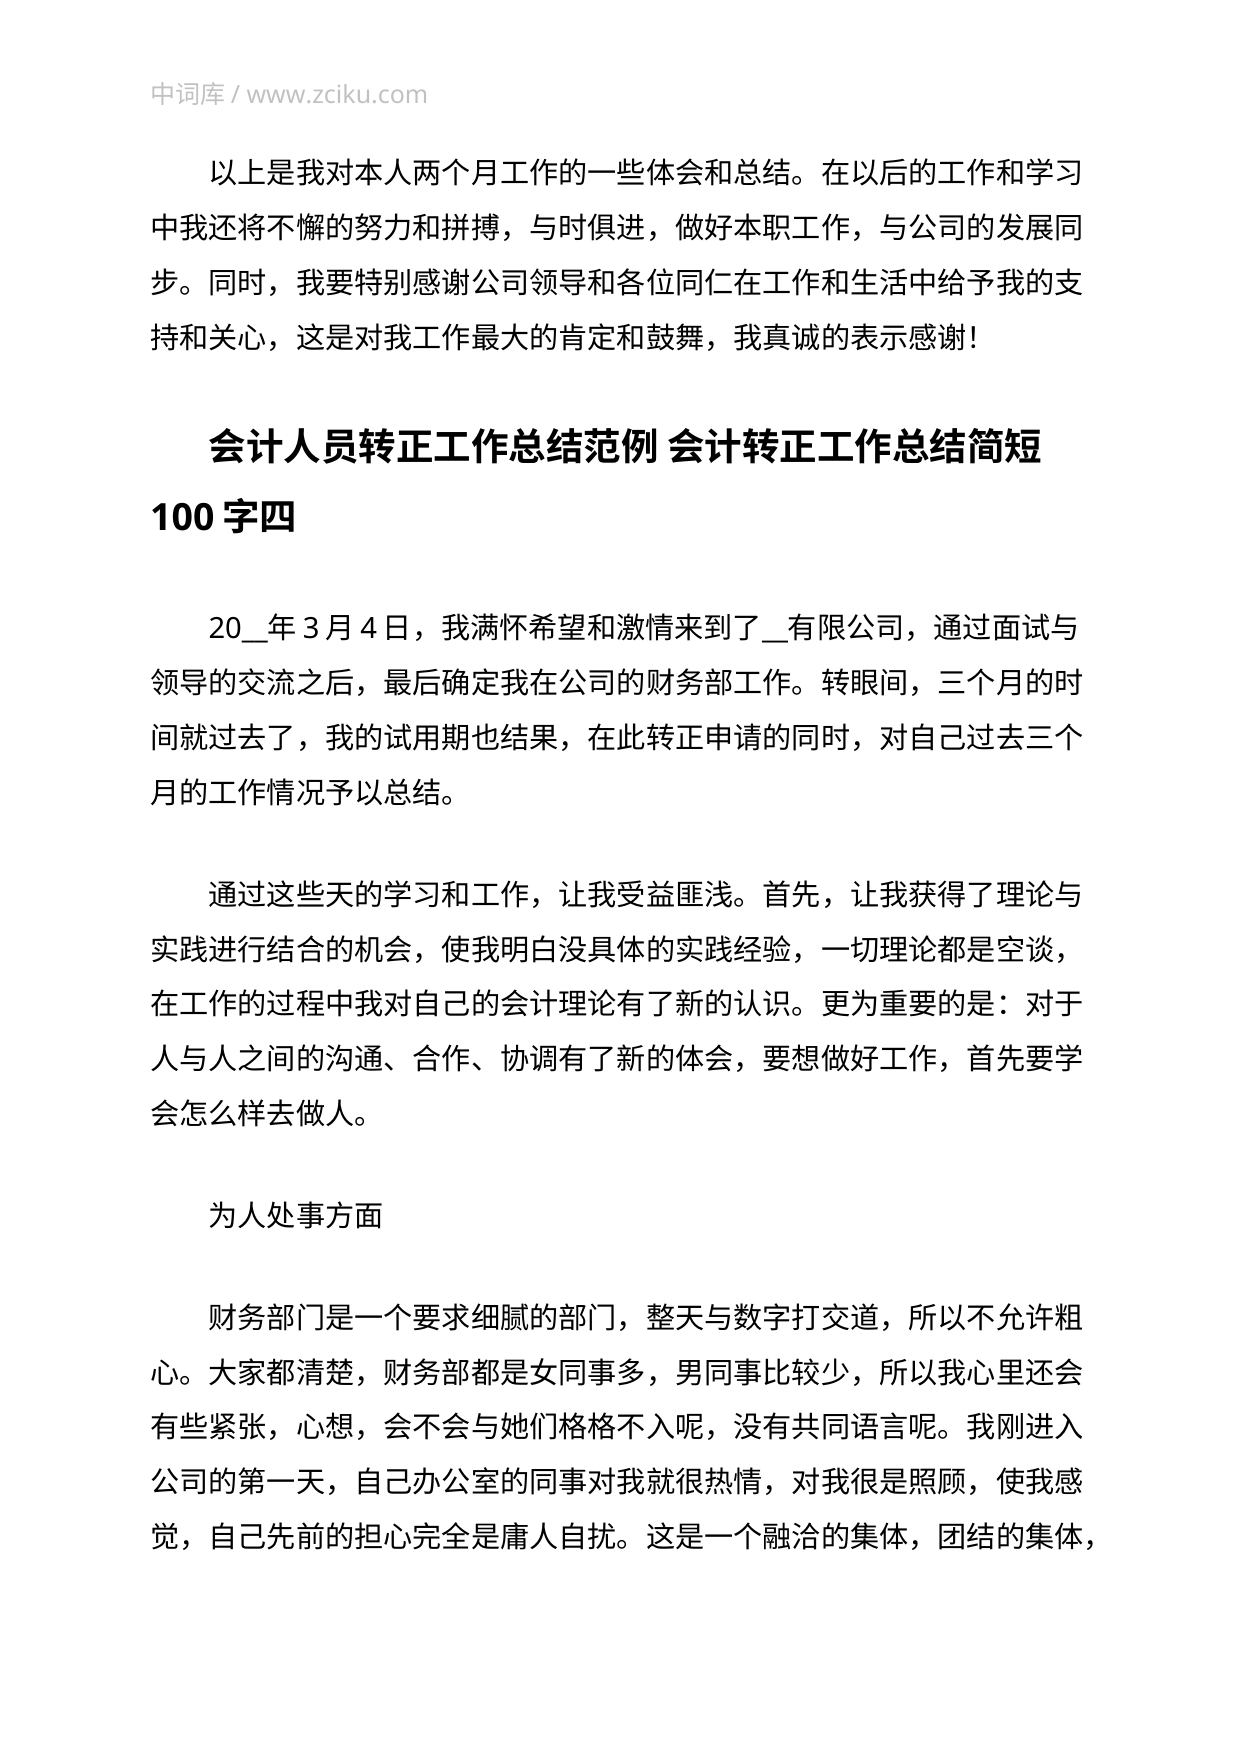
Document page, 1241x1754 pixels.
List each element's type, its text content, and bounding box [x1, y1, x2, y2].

text 通过这些天的学习和工作，让我受益匪浅。首先，让我获得了理论与实践进行结合的机会，使我明白没具体的实践经验，一切理论都是空谈，在工作的过程中我对自己的会计理论有了新的认识。更为重要的是：对于人与人之间的沟通、合作、协调有了新的体会，要想做好工作，首先要学会怎么样去做人。 [150, 871, 1090, 1133]
text 为人处事方面 [150, 1192, 1090, 1235]
text 以上是我对本人两个月工作的一些体会和总结。在以后的工作和学习中我还将不懈的努力和拼搏，与时俱进，做好本职工作，与公司的发展同步。同时，我要特别感谢公司领导和各位同仁在工作和生活中给予我的支持和关心，这是对我工作最大的肯定和鼓舞，我真诚的表示感谢！ [150, 150, 1090, 357]
text 20__年3月4日，我满怀希望和激情来到了__有限公司，通过面试与领导的交流之后，最后确定我在公司的财务部工作。转眼间，三个月的时间就过去了，我的试用期也结果，在此转正申请的同时，对自己过去三个月的工作情况予以总结。 [150, 604, 1090, 812]
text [150, 1294, 1090, 1556]
text 会计人员转正工作总结范例 会计转正工作总结简短100字四 [150, 416, 1090, 541]
